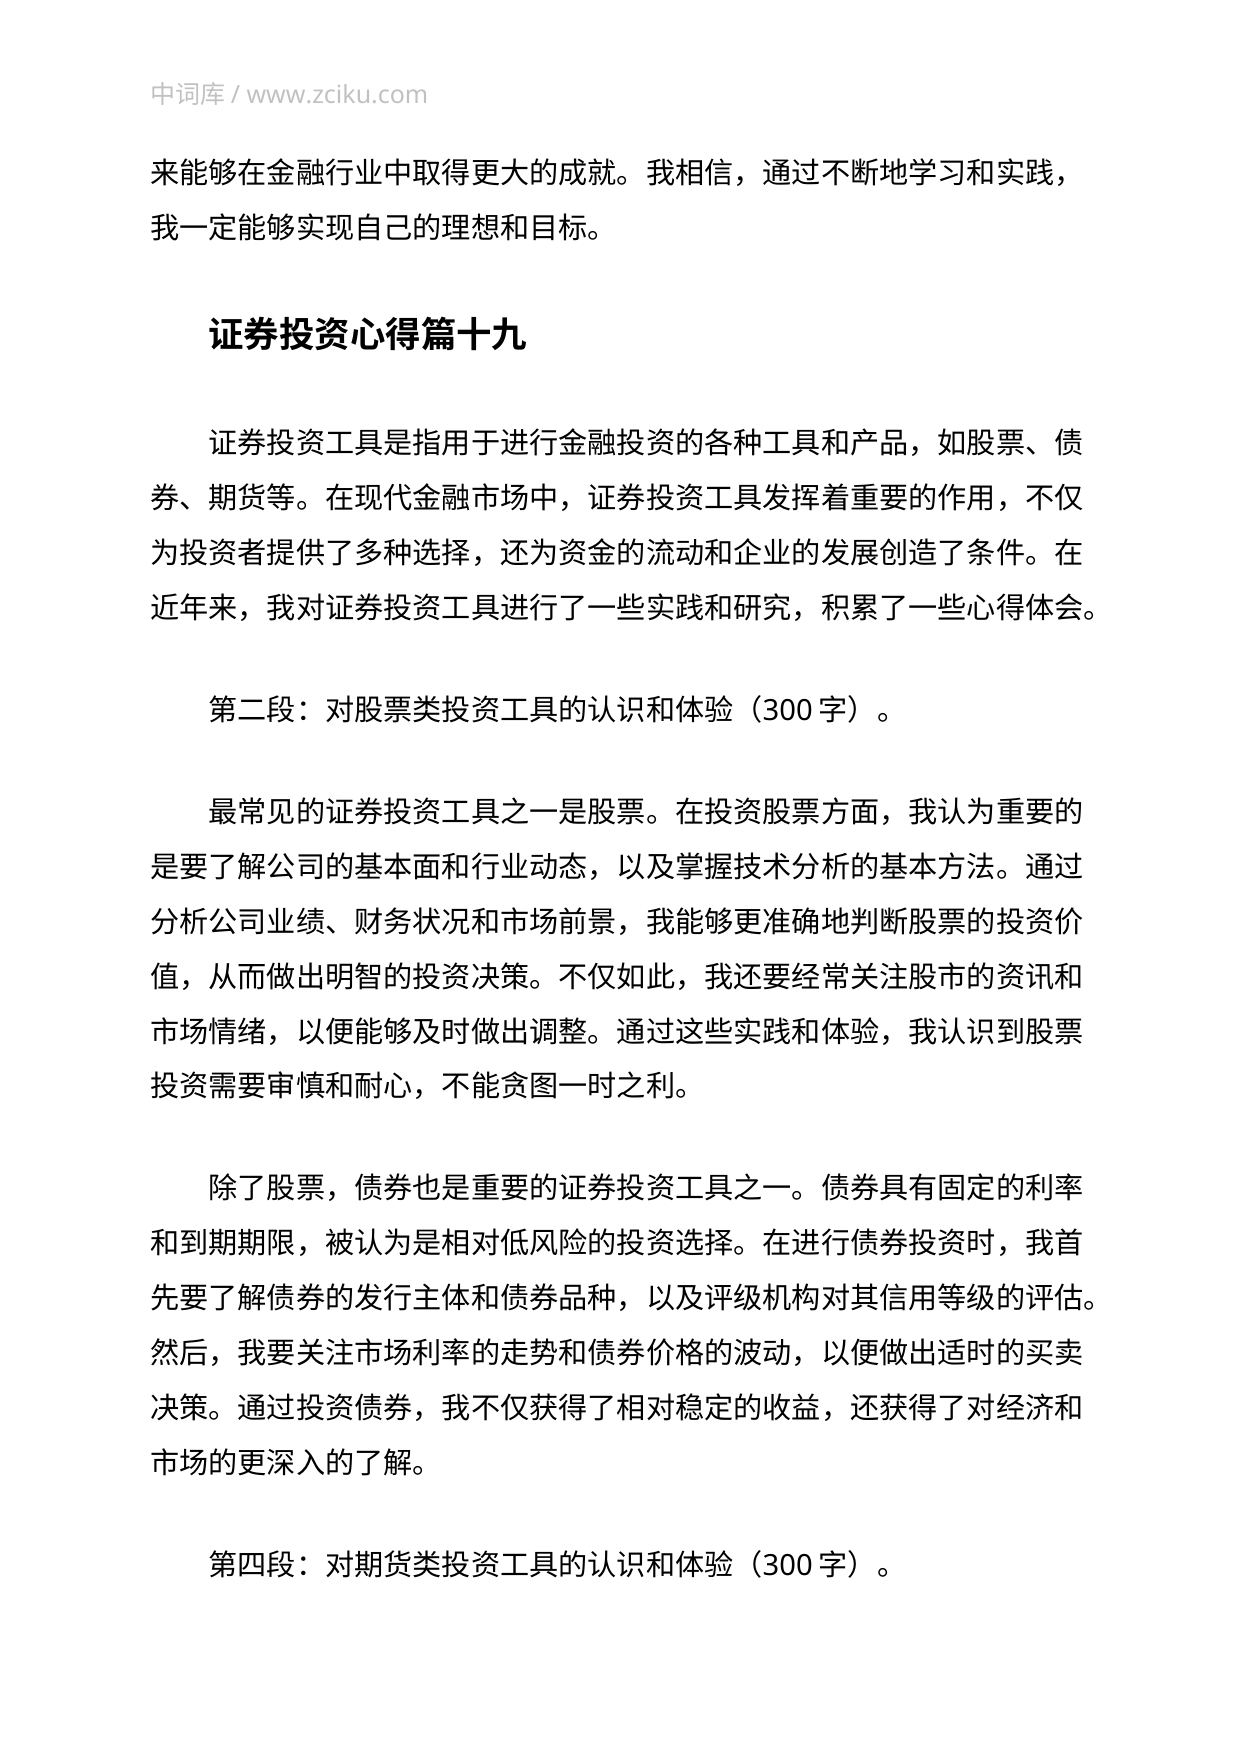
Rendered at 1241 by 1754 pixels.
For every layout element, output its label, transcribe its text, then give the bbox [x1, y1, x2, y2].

text 除了股票，债券也是重要的证券投资工具之一。债券具有固定的利率和到期期限，被认为是相对低风险的投资选择。在进行债券投资时，我首先要了解债券的发行主体和债券品种，以及评级机构对其信用等级的评估。然后，我要关注市场利率的走势和债券价格的波动，以便做出适时的买卖决策。通过投资债券，我不仅获得了相对稳定的收益，还获得了对经济和市场的更深入的了解。 [150, 1165, 1090, 1482]
text 证券投资心得篇十九 [150, 307, 1090, 358]
text 最常见的证券投资工具之一是股票。在投资股票方面，我认为重要的是要了解公司的基本面和行业动态，以及掌握技术分析的基本方法。通过分析公司业绩、财务状况和市场前景，我能够更准确地判断股票的投资价值，从而做出明智的投资决策。不仅如此，我还要经常关注股市的资讯和市场情绪，以便能够及时做出调整。通过这些实践和体验，我认识到股票投资需要审慎和耐心，不能贪图一时之利。 [150, 788, 1090, 1105]
text 第二段：对股票类投资工具的认识和体验（300字）。 [150, 687, 1090, 729]
text 证券投资工具是指用于进行金融投资的各种工具和产品，如股票、债券、期货等。在现代金融市场中，证券投资工具发挥着重要的作用，不仅为投资者提供了多种选择，还为资金的流动和企业的发展创造了条件。在近年来，我对证券投资工具进行了一些实践和研究，积累了一些心得体会。 [150, 420, 1090, 627]
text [150, 150, 1090, 247]
text 第四段：对期货类投资工具的认识和体验（300字）。 [150, 1541, 1090, 1583]
